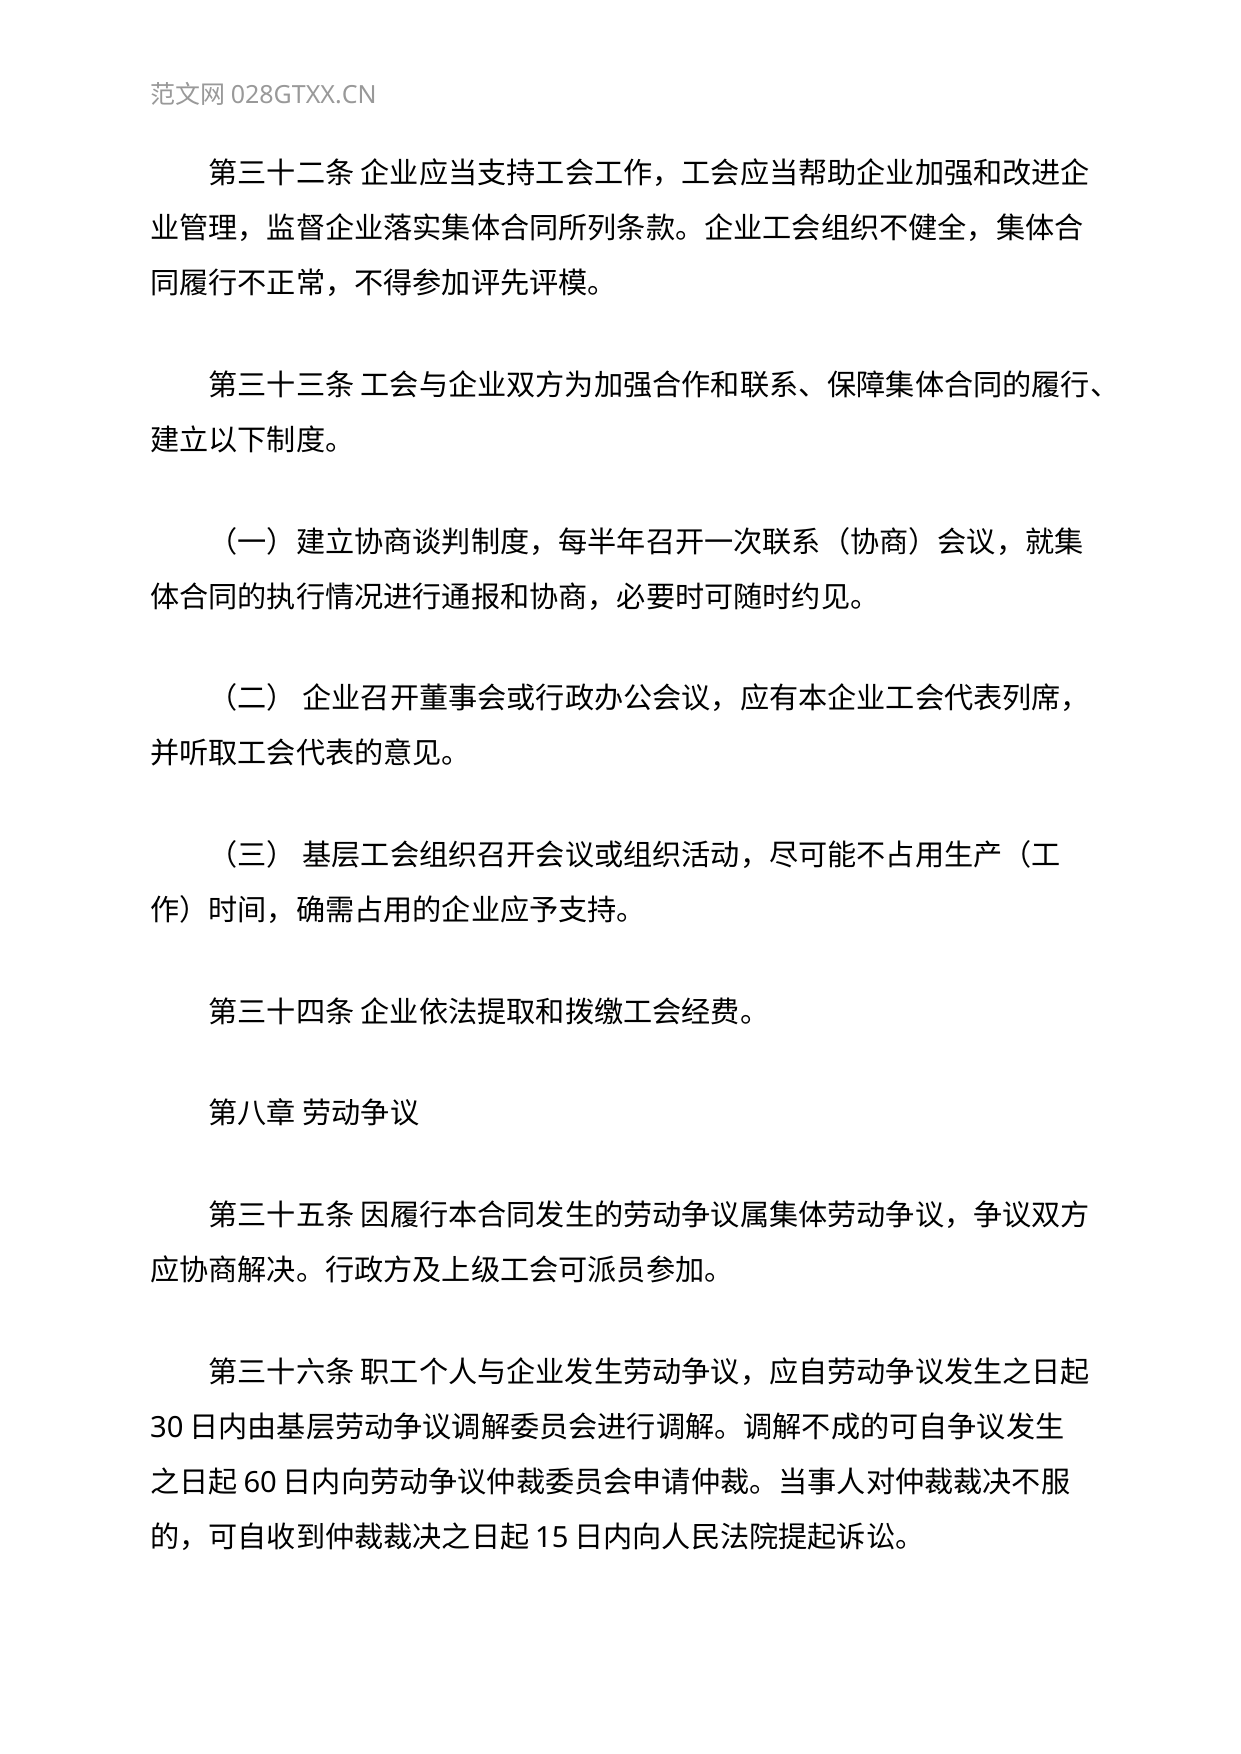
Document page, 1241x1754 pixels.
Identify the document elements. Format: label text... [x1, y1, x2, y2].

text 第三十五条 因履行本合同发生的劳动争议属集体劳动争议，争议双方应协商解决。行政方及上级工会可派员参加。 [150, 1192, 1090, 1289]
text 第三十四条 企业依法提取和拨缴工会经费。 [150, 988, 1090, 1031]
text （三） 基层工会组织召开会议或组织活动，尽可能不占用生产（工作）时间，确需占用的企业应予支持。 [150, 832, 1090, 929]
text 第三十三条 工会与企业双方为加强合作和联系、保障集体合同的履行、建立以下制度。 [150, 362, 1090, 459]
text 第三十二条 企业应当支持工会工作，工会应当帮助企业加强和改进企业管理，监督企业落实集体合同所列条款。企业工会组织不健全，集体合同履行不正常，不得参加评先评模。 [150, 150, 1090, 302]
text 第三十六条 职工个人与企业发生劳动争议，应自劳动争议发生之日起30日内由基层劳动争议调解委员会进行调解。调解不成的可自争议发生之日起60日内向劳动争议仲裁委员会申请仲裁。当事人对仲裁裁决不服的，可自收到仲裁裁决之日起15日内向人民法院提起诉讼。 [150, 1348, 1090, 1556]
text （二） 企业召开董事会或行政办公会议，应有本企业工会代表列席，并听取工会代表的意见。 [150, 675, 1090, 772]
text （一）建立协商谈判制度，每半年召开一次联系（协商）会议，就集体合同的执行情况进行通报和协商，必要时可随时约见。 [150, 518, 1090, 615]
text 第八章 劳动争议 [150, 1090, 1090, 1132]
